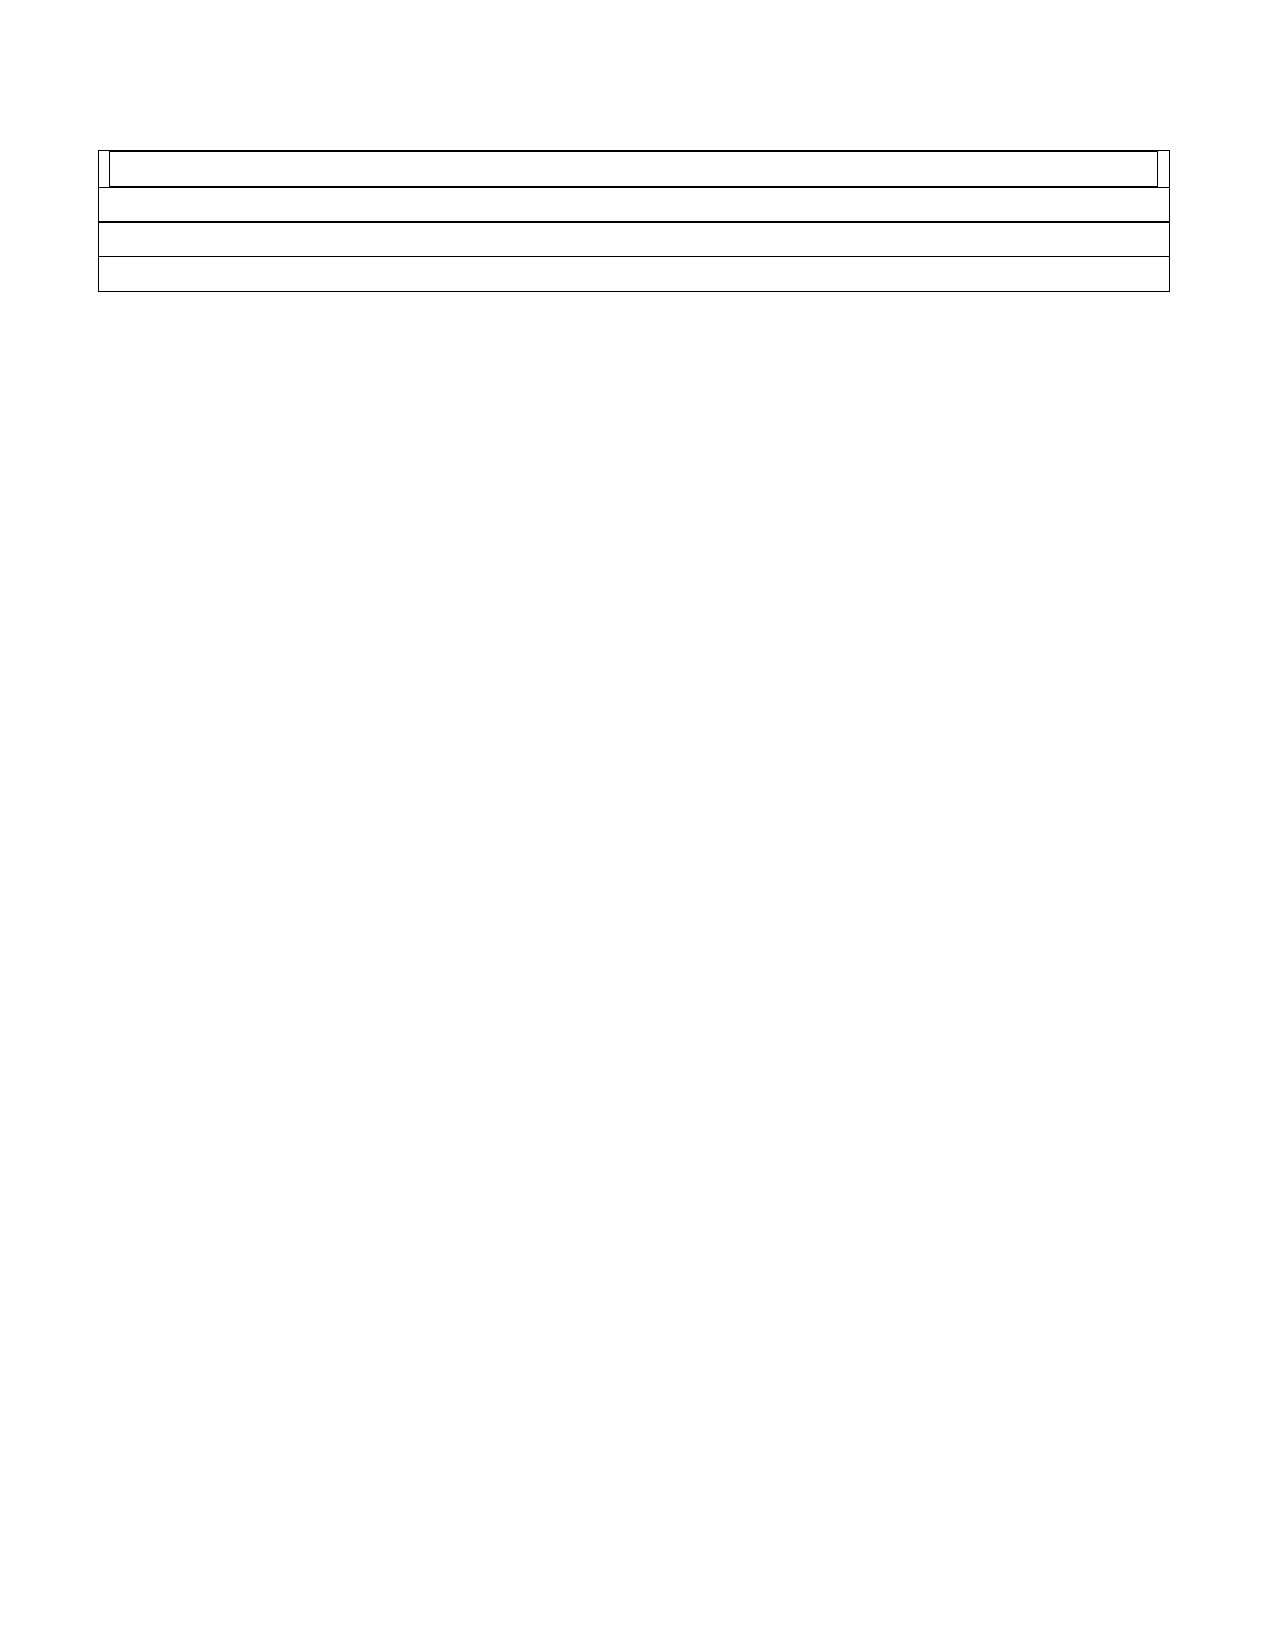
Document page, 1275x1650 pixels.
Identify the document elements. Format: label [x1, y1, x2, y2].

table_header [99, 151, 109, 187]
table_header [1158, 151, 1169, 187]
table_cell [99, 257, 1169, 291]
table_cell [99, 223, 1169, 256]
table_cell [99, 188, 1169, 221]
table_header [110, 152, 1157, 186]
